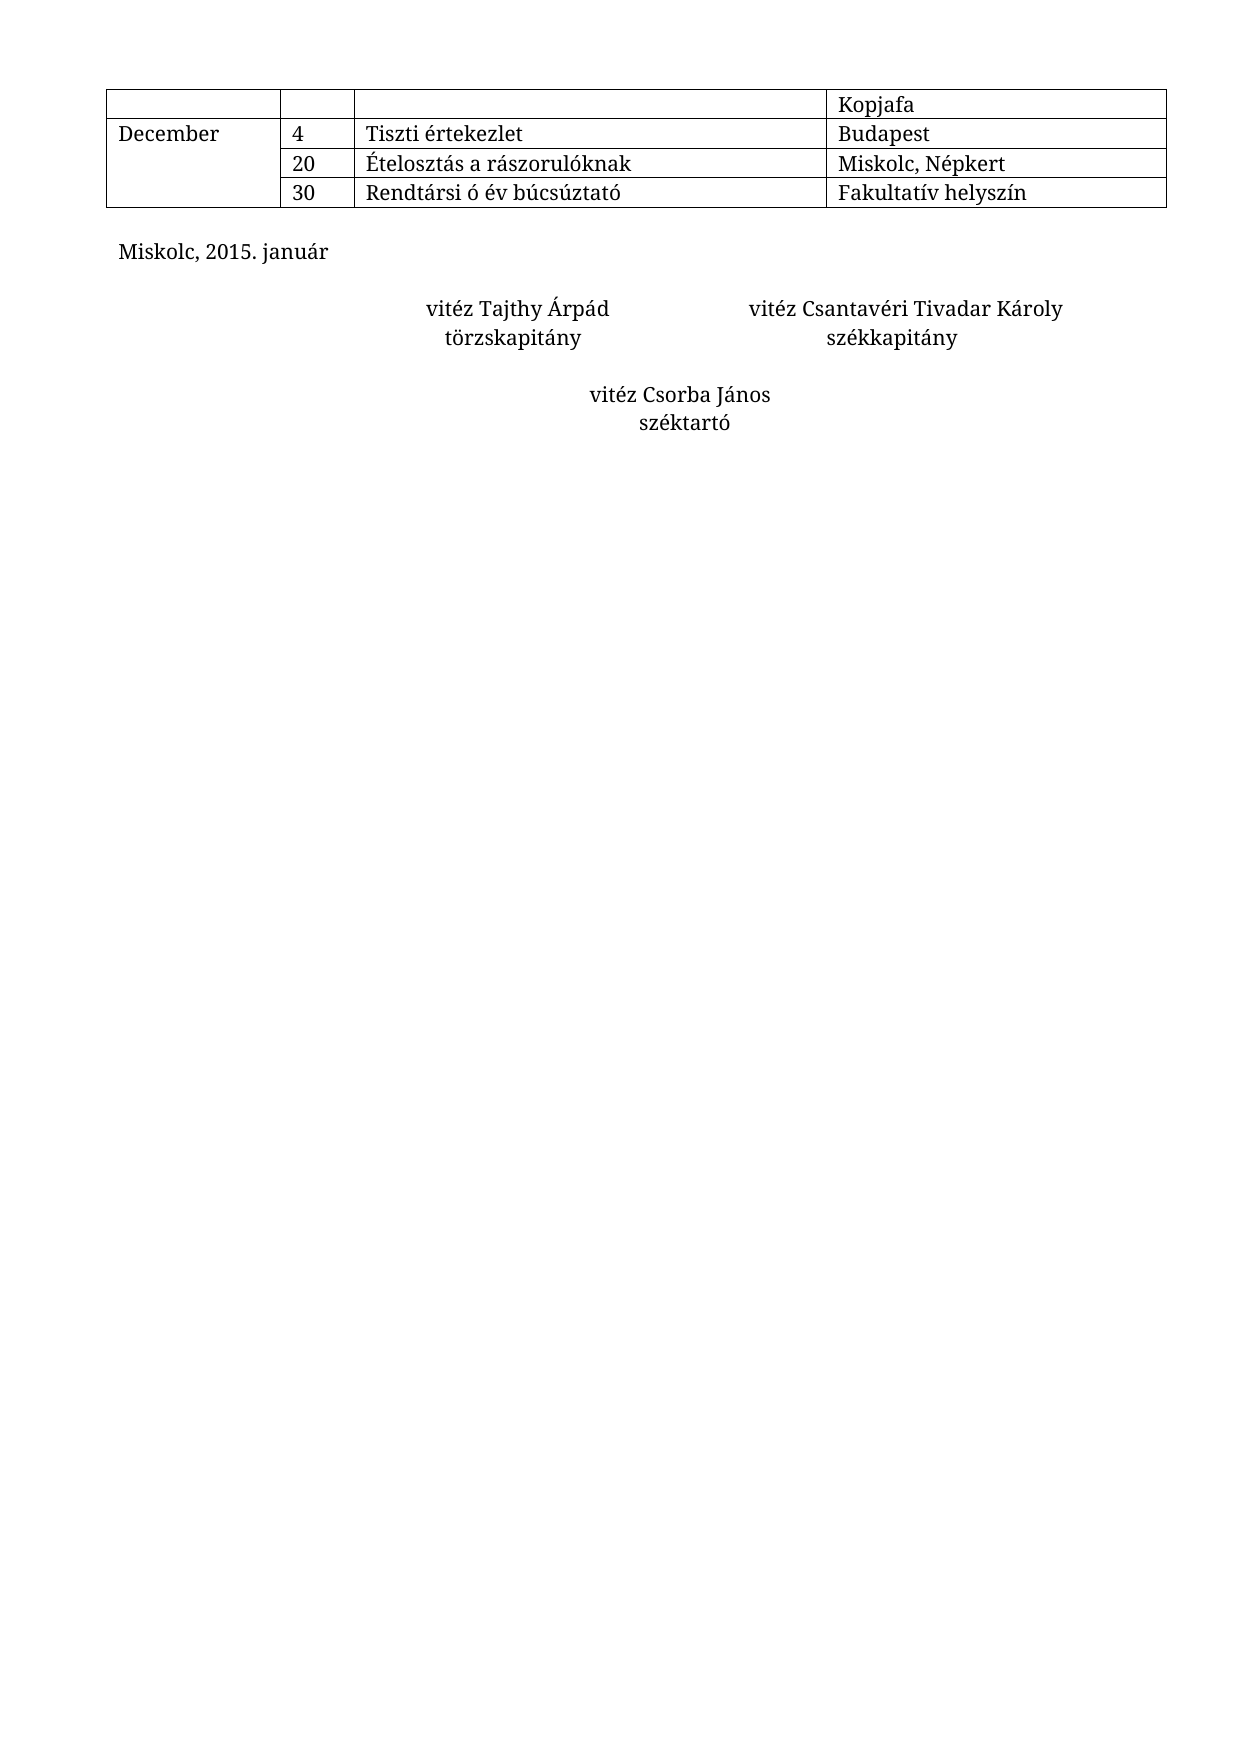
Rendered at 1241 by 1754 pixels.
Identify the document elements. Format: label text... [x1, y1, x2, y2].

table_cell 30 [281, 178, 354, 207]
table_cell 4 [281, 119, 354, 148]
text vitéz Tajthy Árpád vitéz Csantavéri Tivadar Károly [118, 294, 1152, 323]
text széktartó [118, 408, 1152, 437]
table_cell Fakultatív helyszín [827, 178, 1166, 207]
table_cell Miskolc, Népkert [827, 149, 1166, 177]
text vitéz Csorba János [118, 380, 1152, 408]
table_cell Tiszti értekezlet [355, 119, 826, 148]
table_cell Budapest [827, 119, 1166, 148]
table_cell 20 [281, 149, 354, 177]
table_cell Ételosztás a rászorulóknak [355, 149, 826, 177]
text Miskolc, 2015. január [118, 237, 1152, 265]
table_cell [827, 90, 1166, 118]
table_cell Rendtársi ó év búcsúztató [355, 178, 826, 207]
table_cell 26 [281, 90, 354, 118]
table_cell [355, 90, 826, 118]
table_cell December [107, 119, 280, 207]
text törzskapitány székkapitány [118, 323, 1152, 351]
